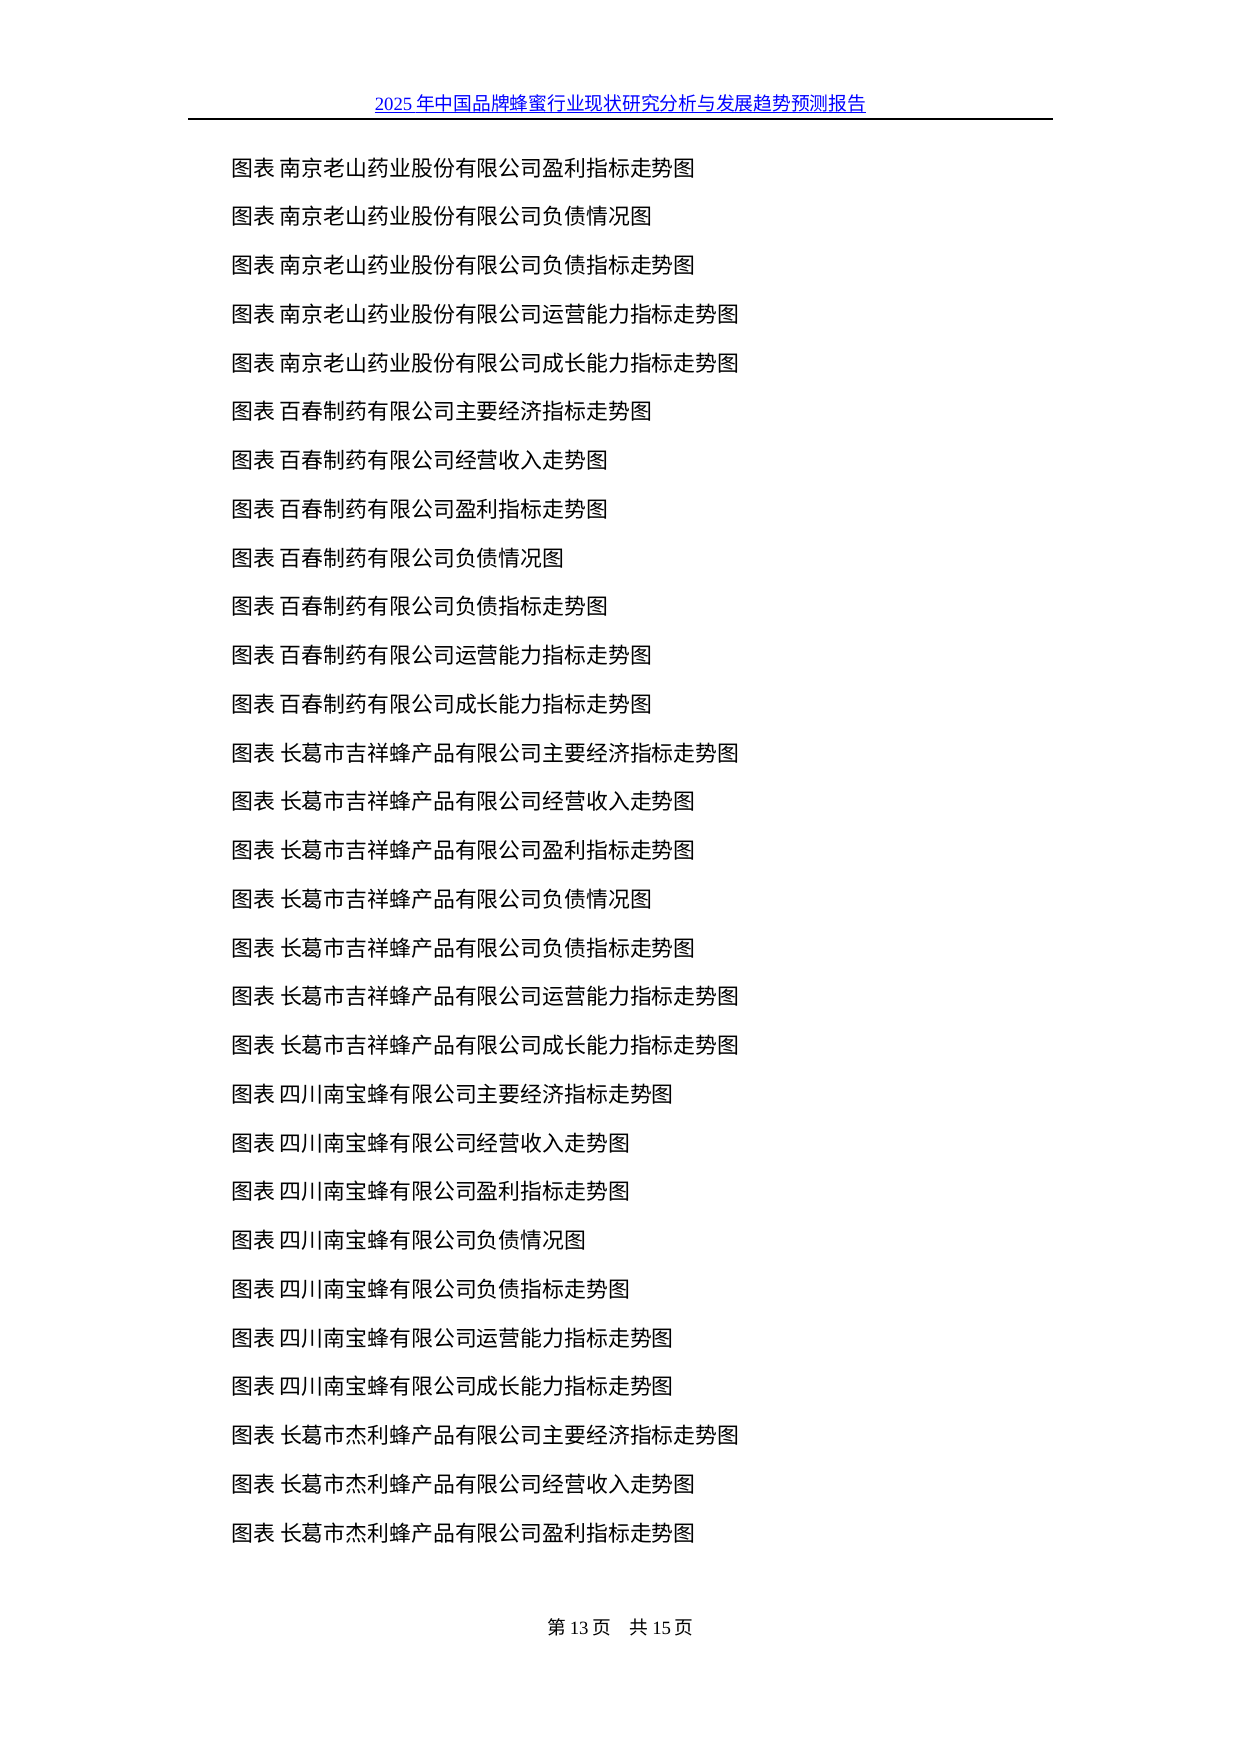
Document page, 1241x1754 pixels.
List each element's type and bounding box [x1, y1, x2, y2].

text [187, 150, 1053, 1548]
